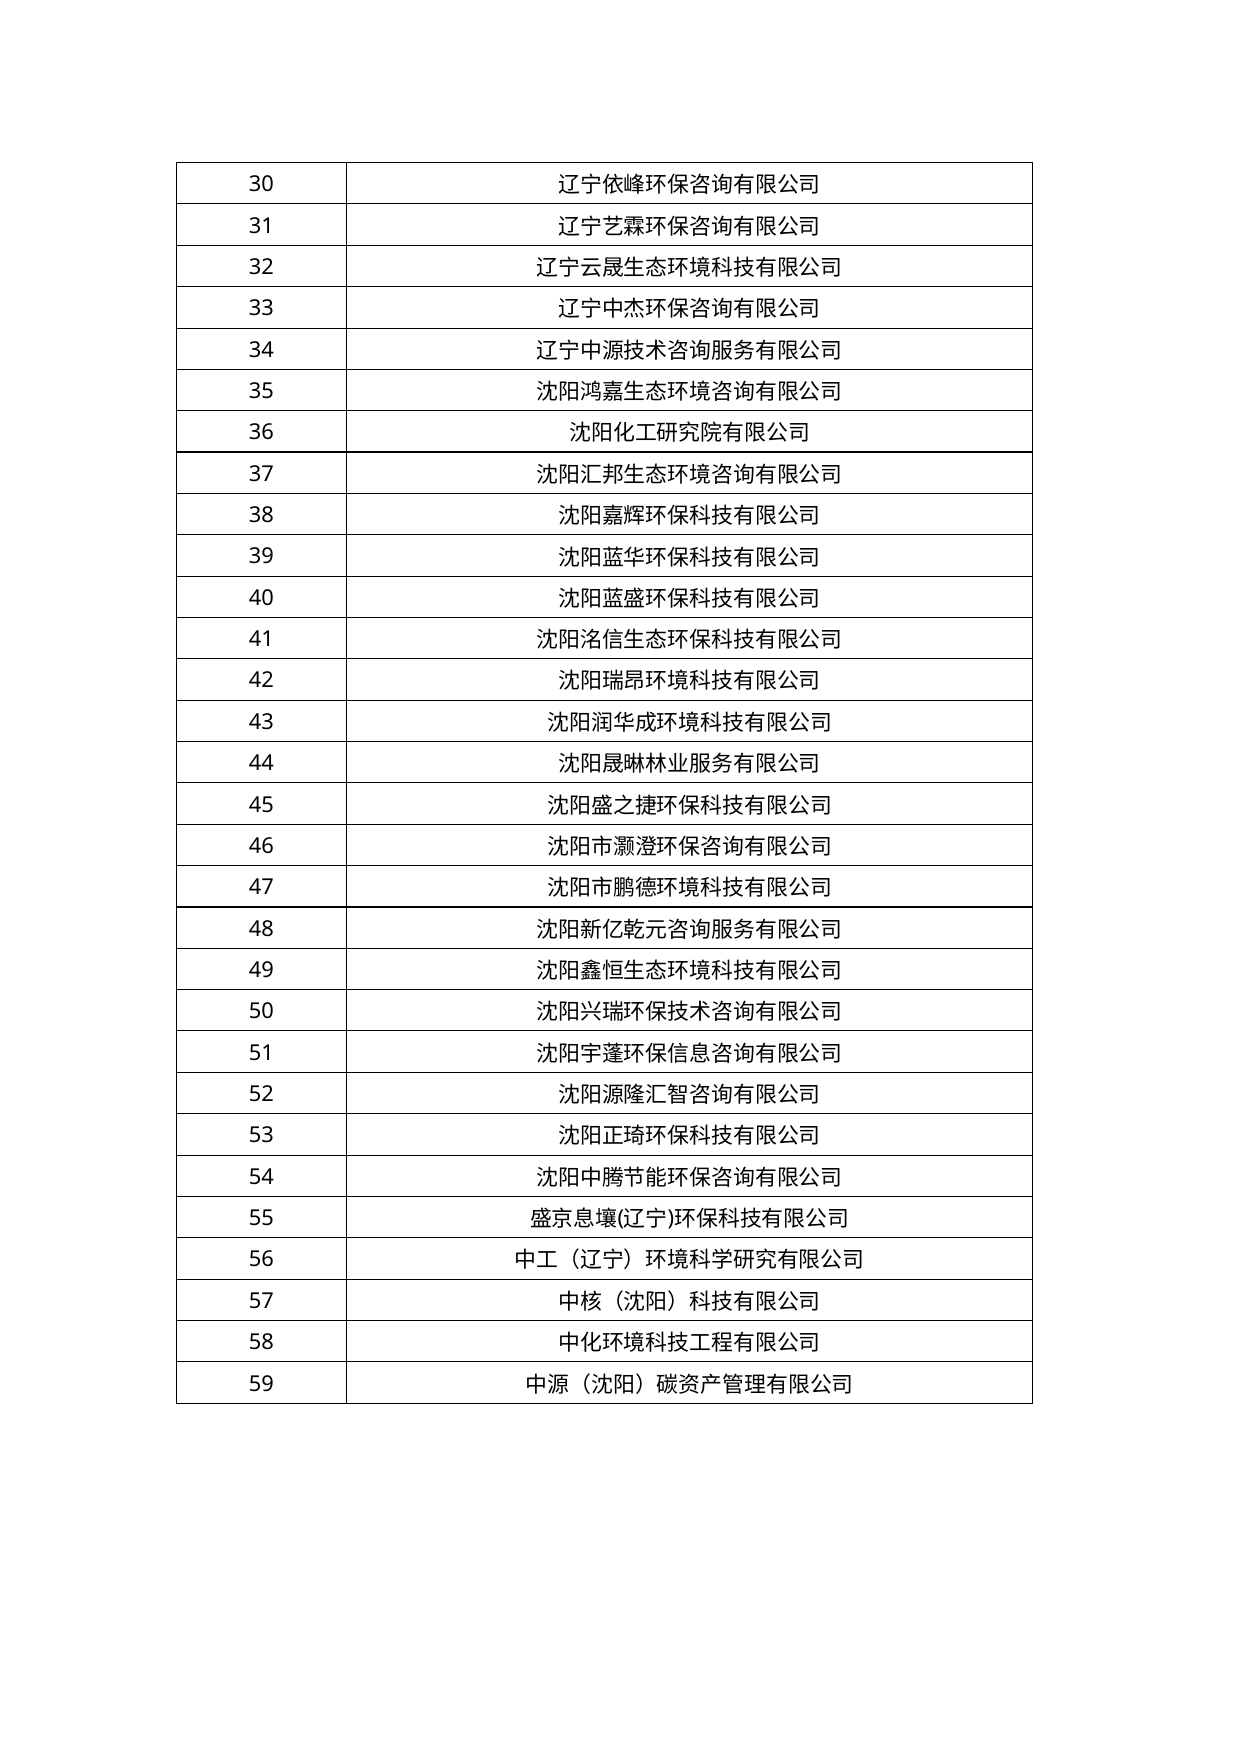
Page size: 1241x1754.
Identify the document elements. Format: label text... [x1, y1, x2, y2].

table_cell 沈阳瑞昂环境科技有限公司 [347, 659, 1032, 699]
table_cell 37 [177, 453, 346, 493]
table_cell 43 [177, 701, 346, 741]
table_cell 沈阳润华成环境科技有限公司 [347, 701, 1032, 741]
table_cell 沈阳蓝盛环保科技有限公司 [347, 577, 1032, 617]
table_cell 沈阳晟晽林业服务有限公司 [347, 742, 1032, 782]
table_cell 47 [177, 866, 346, 906]
table_cell 中源（沈阳）碳资产管理有限公司 [347, 1362, 1032, 1403]
table_cell 沈阳新亿乾元咨询服务有限公司 [347, 908, 1032, 948]
table_cell 辽宁云晟生态环境科技有限公司 [347, 246, 1032, 286]
table_cell 54 [177, 1156, 346, 1196]
table_cell 50 [177, 990, 346, 1030]
table_cell 沈阳盛之捷环保科技有限公司 [347, 783, 1032, 824]
table_cell 沈阳正琦环保科技有限公司 [347, 1114, 1032, 1154]
table_cell 44 [177, 742, 346, 782]
table_cell 42 [177, 659, 346, 699]
table_cell 59 [177, 1362, 346, 1403]
table_cell 沈阳源隆汇智咨询有限公司 [347, 1073, 1032, 1113]
table_cell 盛京息壤(辽宁)环保科技有限公司 [347, 1197, 1032, 1237]
table_cell 中核（沈阳）科技有限公司 [347, 1280, 1032, 1320]
table_cell 沈阳汇邦生态环境咨询有限公司 [347, 453, 1032, 493]
table_cell 沈阳中腾节能环保咨询有限公司 [347, 1156, 1032, 1196]
table_cell 55 [177, 1197, 346, 1237]
table_cell 45 [177, 783, 346, 824]
table_cell 31 [177, 204, 346, 245]
table_cell 沈阳鸿嘉生态环境咨询有限公司 [347, 370, 1032, 410]
table_cell 58 [177, 1321, 346, 1361]
table_cell 辽宁艺霖环保咨询有限公司 [347, 204, 1032, 245]
table_cell 沈阳宇蓬环保信息咨询有限公司 [347, 1031, 1032, 1072]
table_cell 30 [177, 163, 346, 203]
table_cell 沈阳市灏澄环保咨询有限公司 [347, 825, 1032, 865]
table_cell 51 [177, 1031, 346, 1072]
table_cell 32 [177, 246, 346, 286]
table_cell 49 [177, 949, 346, 989]
table_cell 56 [177, 1238, 346, 1278]
table_cell 35 [177, 370, 346, 410]
table_cell 沈阳嘉辉环保科技有限公司 [347, 494, 1032, 534]
table_cell 沈阳市鹏德环境科技有限公司 [347, 866, 1032, 906]
table_cell 辽宁中杰环保咨询有限公司 [347, 287, 1032, 327]
table_cell 中化环境科技工程有限公司 [347, 1321, 1032, 1361]
table_cell 46 [177, 825, 346, 865]
table_cell 辽宁依峰环保咨询有限公司 [347, 163, 1032, 203]
table_cell 39 [177, 535, 346, 576]
table_cell 沈阳洺信生态环保科技有限公司 [347, 618, 1032, 658]
table_cell 沈阳鑫恒生态环境科技有限公司 [347, 949, 1032, 989]
table_cell 41 [177, 618, 346, 658]
table_cell 48 [177, 908, 346, 948]
table_cell 33 [177, 287, 346, 327]
table_cell 34 [177, 329, 346, 369]
table_cell 沈阳化工研究院有限公司 [347, 411, 1032, 451]
table_cell 53 [177, 1114, 346, 1154]
table_cell 沈阳兴瑞环保技术咨询有限公司 [347, 990, 1032, 1030]
table_cell 沈阳蓝华环保科技有限公司 [347, 535, 1032, 576]
table_cell 57 [177, 1280, 346, 1320]
table_cell 52 [177, 1073, 346, 1113]
table_cell 40 [177, 577, 346, 617]
table_cell 辽宁中源技术咨询服务有限公司 [347, 329, 1032, 369]
table_cell 36 [177, 411, 346, 451]
table_cell 38 [177, 494, 346, 534]
table_cell 中工（辽宁）环境科学研究有限公司 [347, 1238, 1032, 1278]
